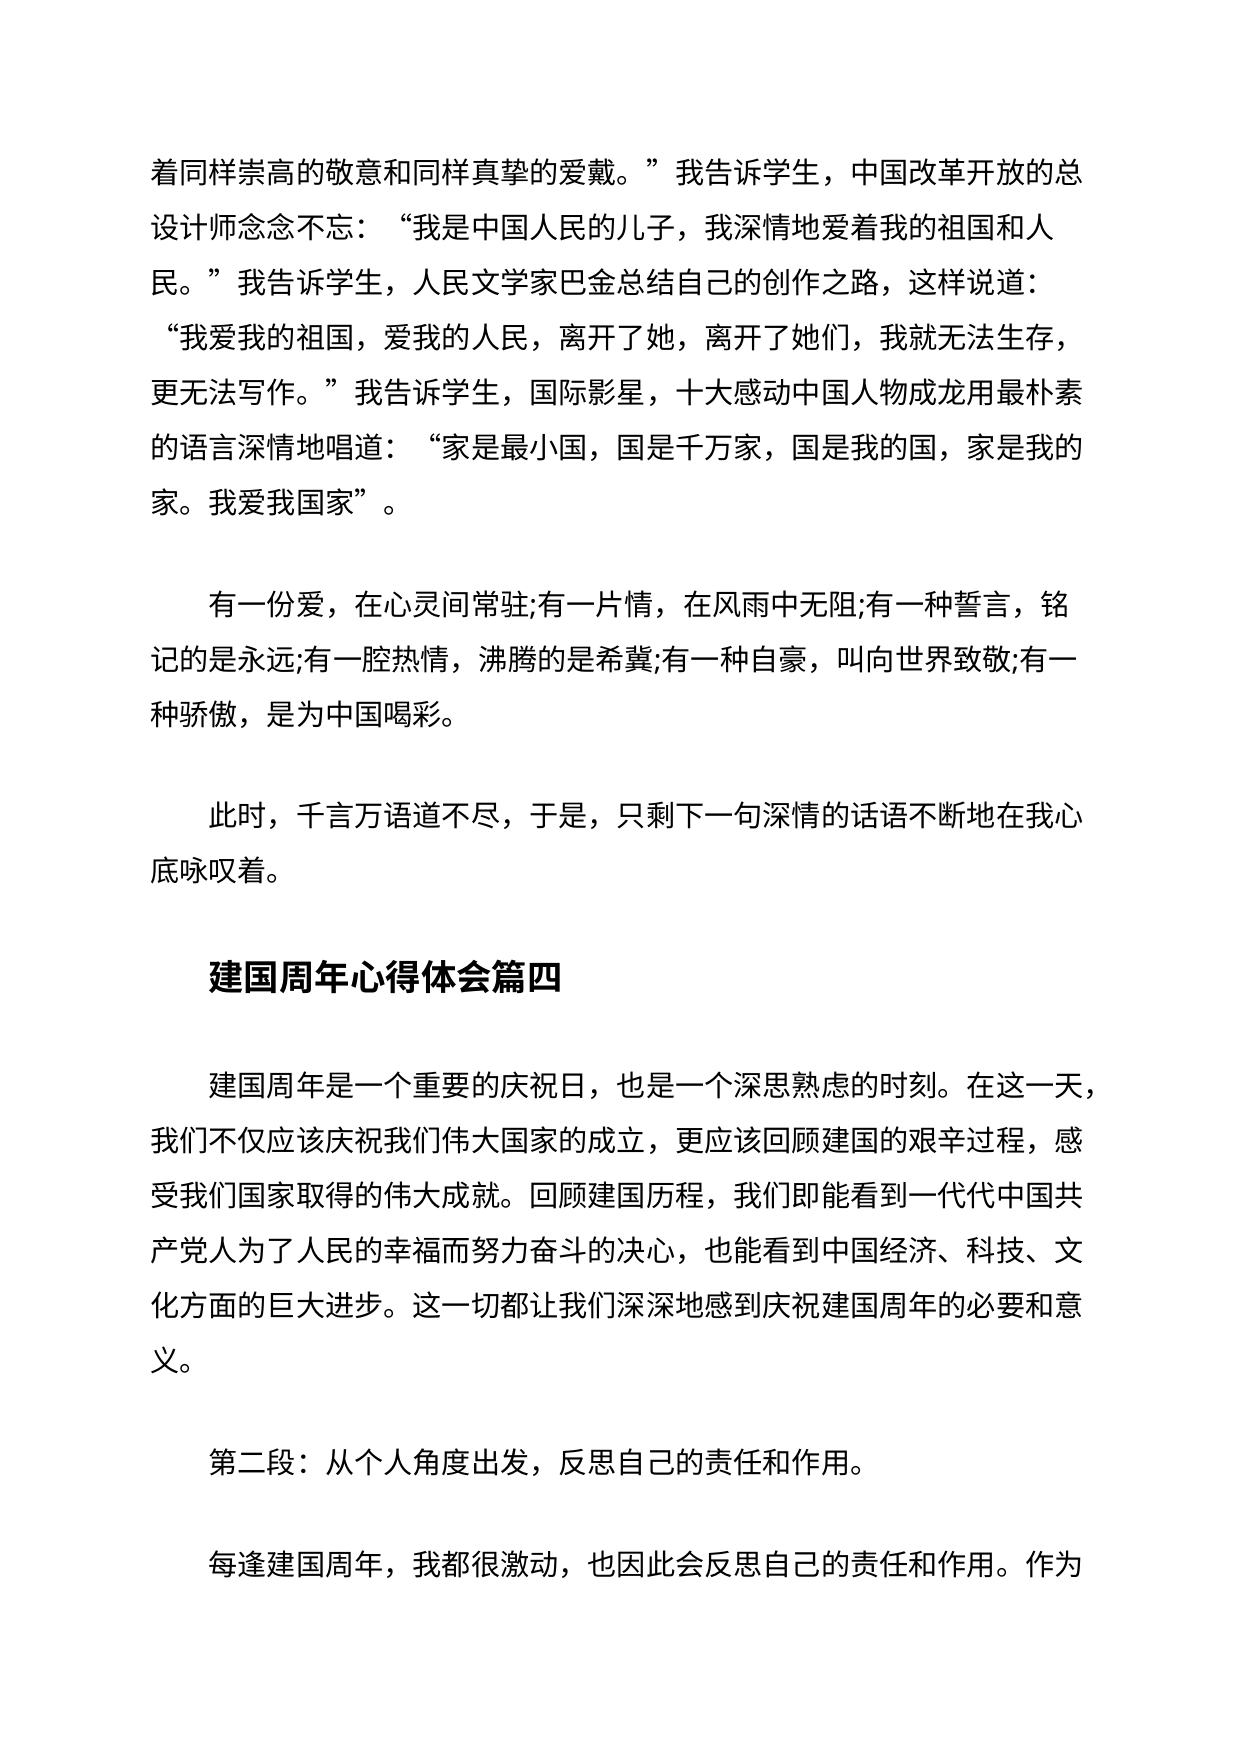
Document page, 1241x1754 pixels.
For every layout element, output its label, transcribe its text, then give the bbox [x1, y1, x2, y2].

text 建国周年心得体会篇四 [150, 949, 1090, 1001]
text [150, 1541, 1090, 1583]
text 有一份爱，在心灵间常驻;有一片情，在风雨中无阻;有一种誓言，铭记的是永远;有一腔热情，沸腾的是希冀;有一种自豪，叫向世界致敬;有一种骄傲，是为中国喝彩。 [150, 581, 1090, 733]
text 此时，千言万语道不尽，于是，只剩下一句深情的话语不断地在我心底咏叹着。 [150, 793, 1090, 890]
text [150, 150, 1090, 522]
text 第二段：从个人角度出发，反思自己的责任和作用。 [150, 1439, 1090, 1482]
text 建国周年是一个重要的庆祝日，也是一个深思熟虑的时刻。在这一天，我们不仅应该庆祝我们伟大国家的成立，更应该回顾建国的艰辛过程，感受我们国家取得的伟大成就。回顾建国历程，我们即能看到一代代中国共产党人为了人民的幸福而努力奋斗的决心，也能看到中国经济、科技、文化方面的巨大进步。这一切都让我们深深地感到庆祝建国周年的必要和意义。 [150, 1063, 1090, 1380]
